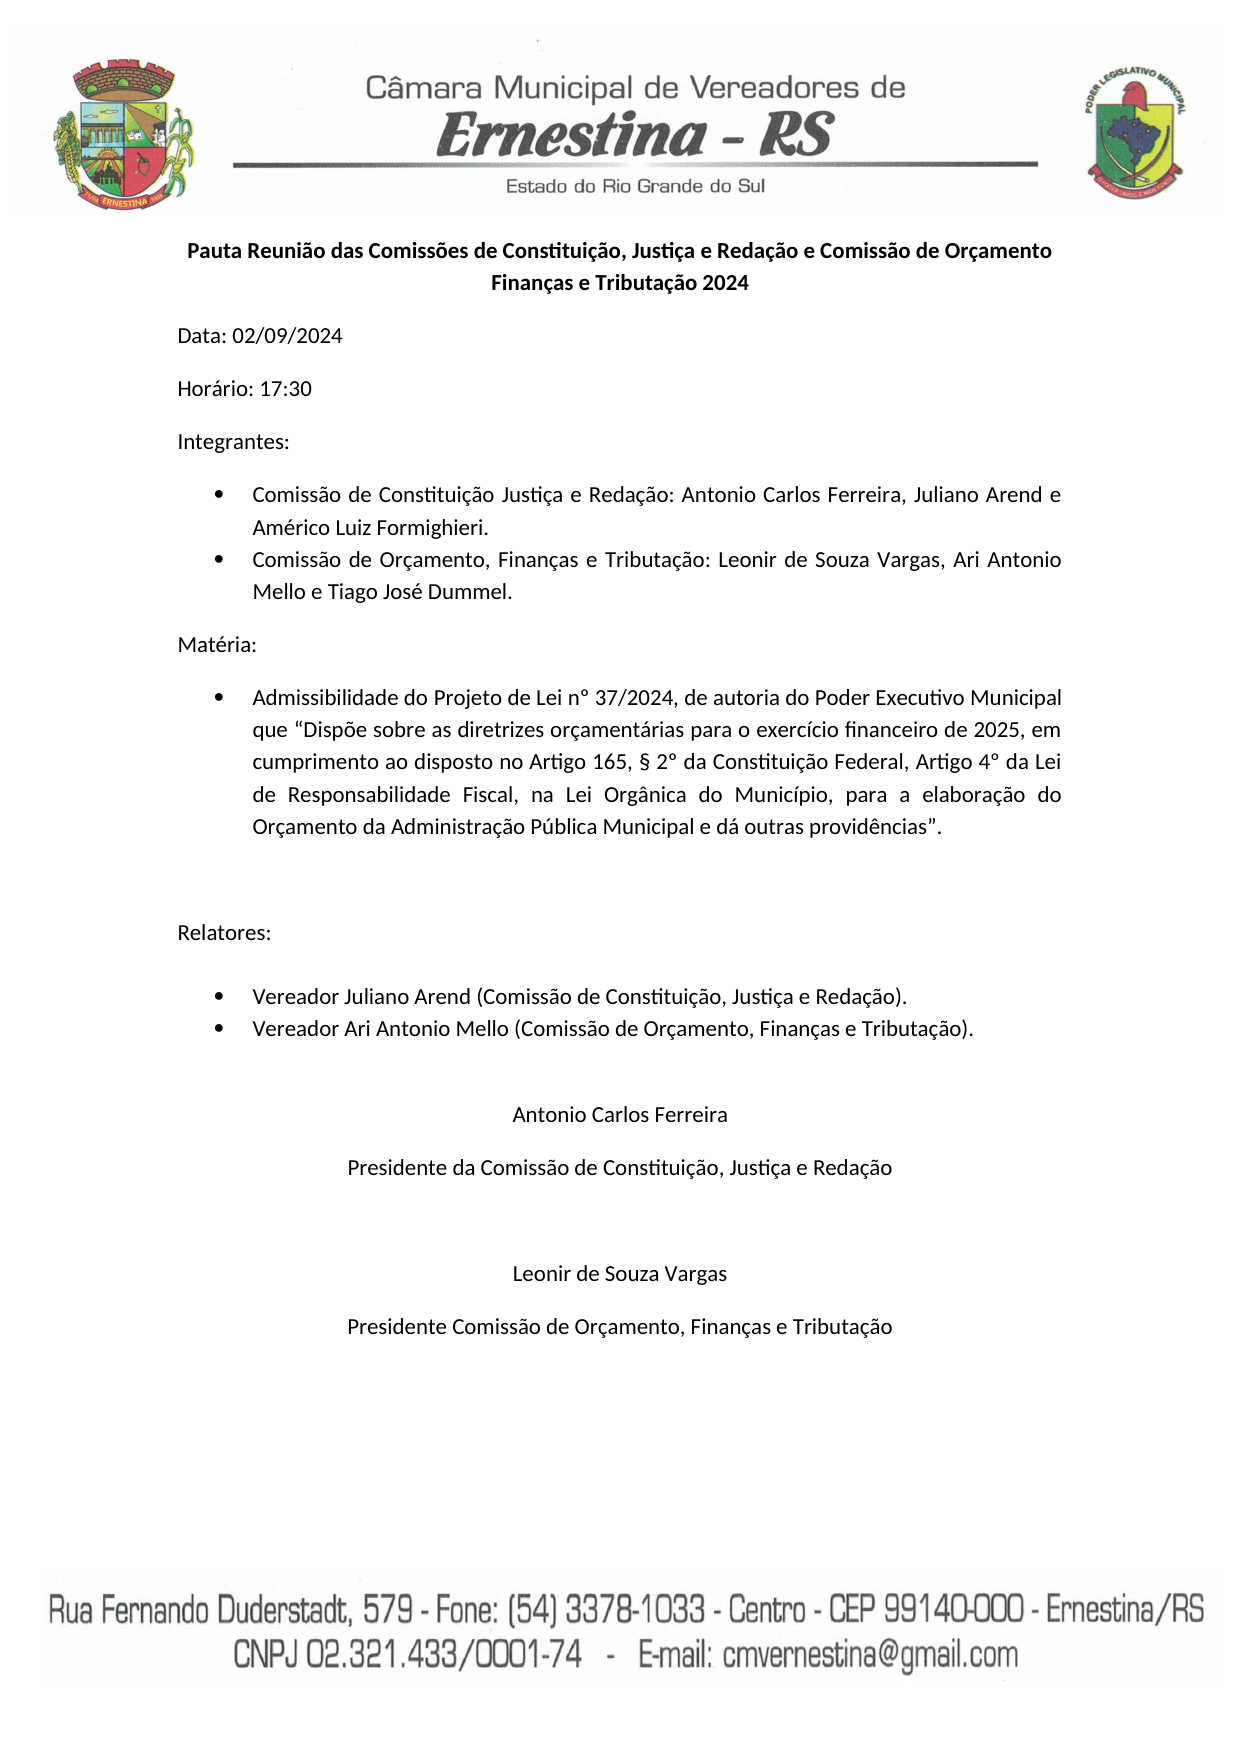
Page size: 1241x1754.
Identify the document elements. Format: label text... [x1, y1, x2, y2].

text Presidente da Comissão de Constituição, Justiça e Redação [177, 1153, 1063, 1181]
list Admissibilidade do Projeto de Lei nº 37/2024, de autoria do Poder Executivo Municipal que “Dispõe sobre as diretrizes orçamentárias para o exercício financeiro de 2025, em cumprimento ao disposto no Artigo 165, § 2º da Constituição Federal, Artigo 4º da Lei de Responsabilidade Fiscal, na Lei Orgânica do Município, para a elaboração do Orçamento da Administração Pública Municipal e dá outras providências”. [215, 683, 1063, 840]
text Presidente Comissão de Orçamento, Finanças e Tributação [177, 1312, 1063, 1340]
text Integrantes: [177, 427, 1063, 456]
list Vereador Ari Antonio Mello (Comissão de Orçamento, Finanças e Tributação). [215, 1014, 1063, 1042]
text Antonio Carlos Ferreira [177, 1100, 1063, 1128]
text Data: 02/09/2024 [177, 321, 1063, 349]
list Relatores: [177, 918, 1063, 946]
list Vereador Juliano Arend (Comissão de Constituição, Justiça e Redação). [215, 982, 1063, 1010]
text Pauta Reunião das Comissões de Constituição, Justiça e Redação e Comissão de Orçamento Finanças e Tributação 2024 [177, 236, 1063, 296]
list Comissão de Orçamento, Finanças e Tributação: Leonir de Souza Vargas, Ari Antonio Mello e Tiago José Dummel. [215, 545, 1063, 605]
list Comissão de Constituição Justiça e Redação: Antonio Carlos Ferreira, Juliano Arend e Américo Luiz Formighieri. [215, 481, 1063, 541]
text Leonir de Souza Vargas [177, 1259, 1063, 1287]
text Horário: 17:30 [177, 374, 1063, 402]
text Matéria: [177, 630, 1063, 658]
